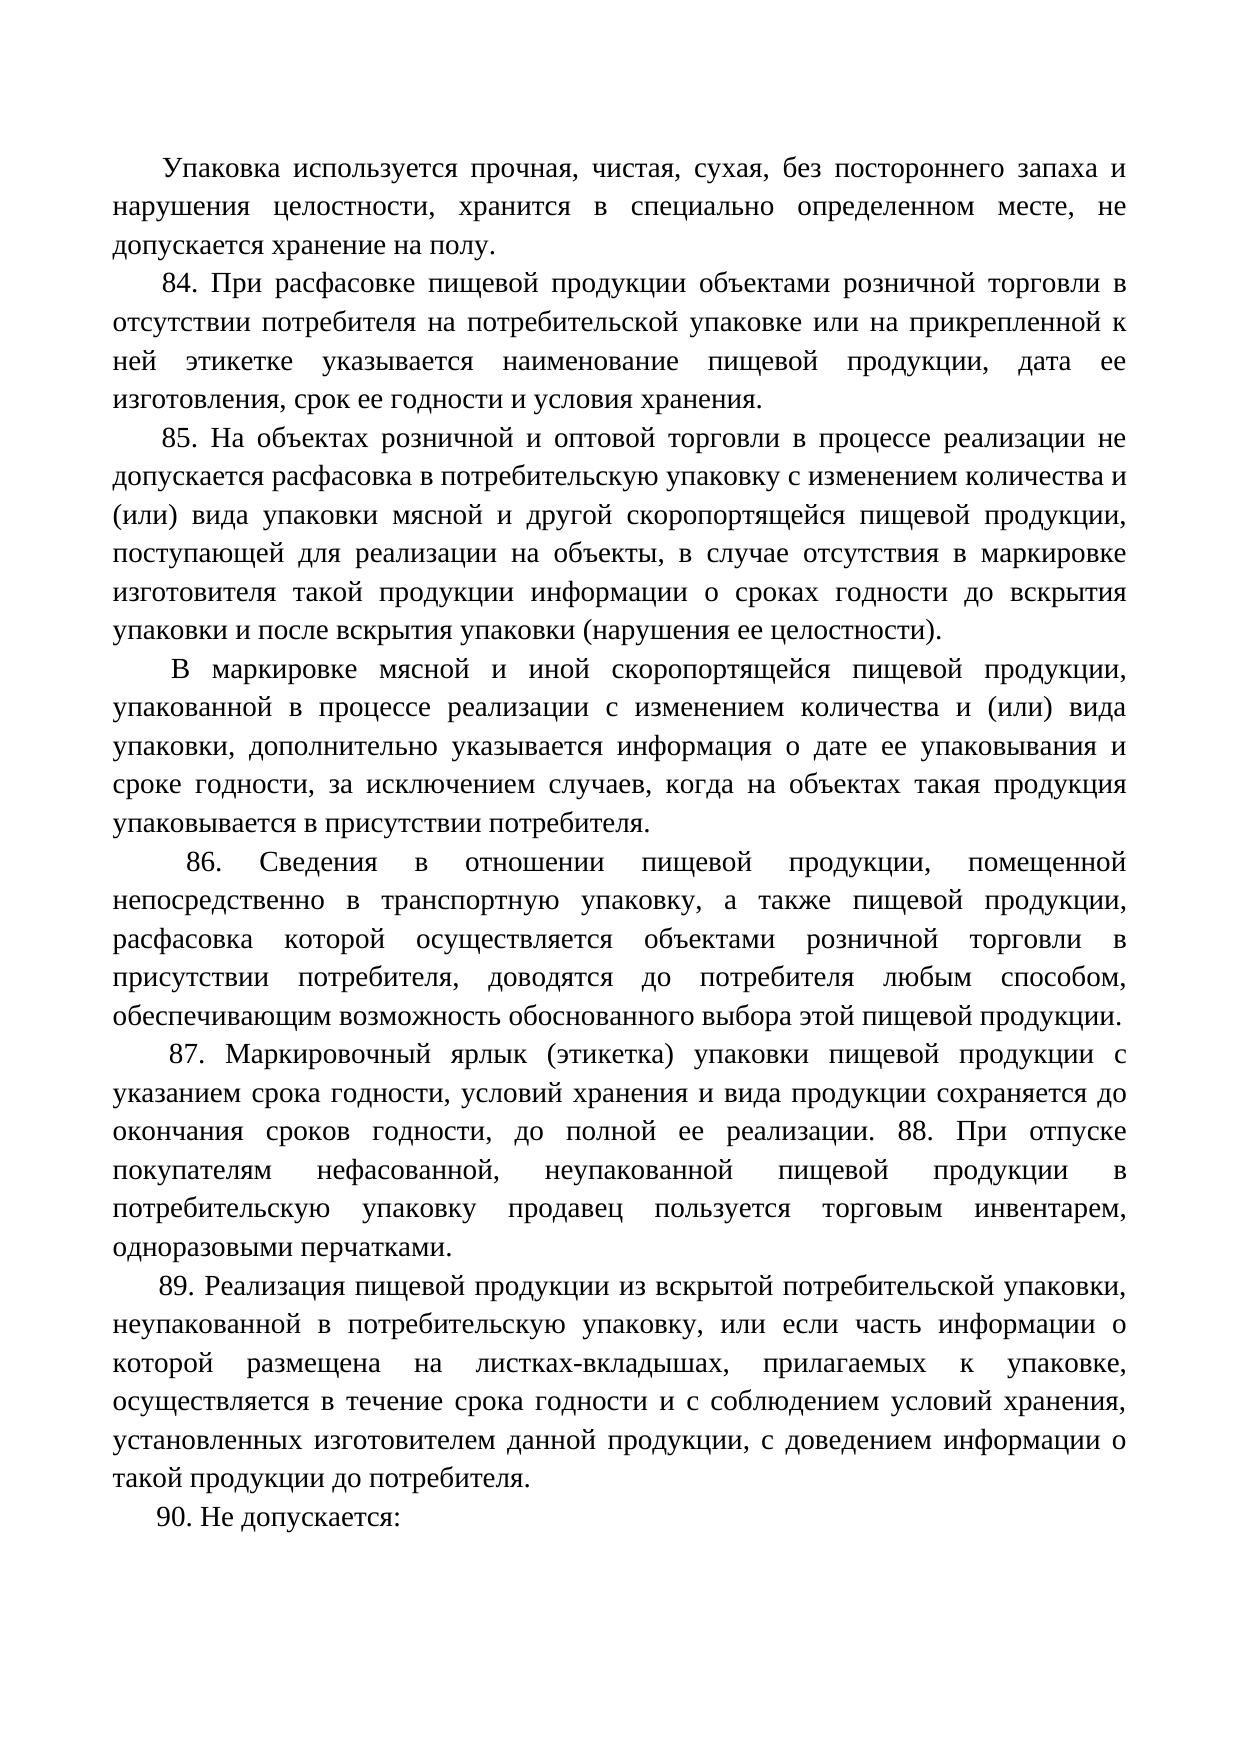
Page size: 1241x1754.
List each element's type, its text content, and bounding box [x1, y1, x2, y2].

text 86. Сведения в отношении пищевой продукции, помещенной непосредственно в транспортную упаковку, а также пищевой продукции, расфасовка которой осуществляется объектами розничной торговли в присутствии потребителя, доводятся до потребителя любым способом, обеспечивающим возможность обоснованного выбора этой пищевой продукции. [112, 844, 1128, 1031]
text 90. Не допускается: [112, 1499, 1128, 1532]
text В маркировке мясной и иной скоропортящейся пищевой продукции, упакованной в процессе реализации с изменением количества и (или) вида упаковки, дополнительно указывается информация о дате ее упаковывания и сроке годности, за исключением случаев, когда на объектах такая продукция упаковывается в присутствии потребителя. [112, 651, 1128, 839]
text 87. Маркировочный ярлык (этикетка) упаковки пищевой продукции с указанием срока годности, условий хранения и вида продукции сохраняется до окончания сроков годности, до полной ее реализации. 88. При отпуске покупателям нефасованной, неупакованной пищевой продукции в потребительскую упаковку продавец пользуется торговым инвентарем, одноразовыми перчатками. [112, 1036, 1128, 1263]
text 85. На объектах розничной и оптовой торговли в процессе реализации не допускается расфасовка в потребительскую упаковку с изменением количества и (или) вида упаковки мясной и другой скоропортящейся пищевой продукции, поступающей для реализации на объекты, в случае отсутствия в маркировке изготовителя такой продукции информации о сроках годности до вскрытия упаковки и после вскрытия упаковки (нарушения ее целостности). [112, 420, 1128, 646]
text 89. Реализация пищевой продукции из вскрытой потребительской упаковки, неупакованной в потребительскую упаковку, или если часть информации о которой размещена на листках-вкладышах, прилагаемых к упаковке, осуществляется в течение срока годности и с соблюдением условий хранения, установленных изготовителем данной продукции, с доведением информации о такой продукции до потребителя. [112, 1268, 1128, 1494]
text 84. При расфасовке пищевой продукции объектами розничной торговли в отсутствии потребителя на потребительской упаковке или на прикрепленной к ней этикетке указывается наименование пищевой продукции, дата ее изготовления, срок ее годности и условия хранения. [112, 266, 1128, 415]
text Упаковка используется прочная, чистая, сухая, без постороннего запаха и нарушения целостности, хранится в специально определенном месте, не допускается хранение на полу. [112, 150, 1128, 261]
